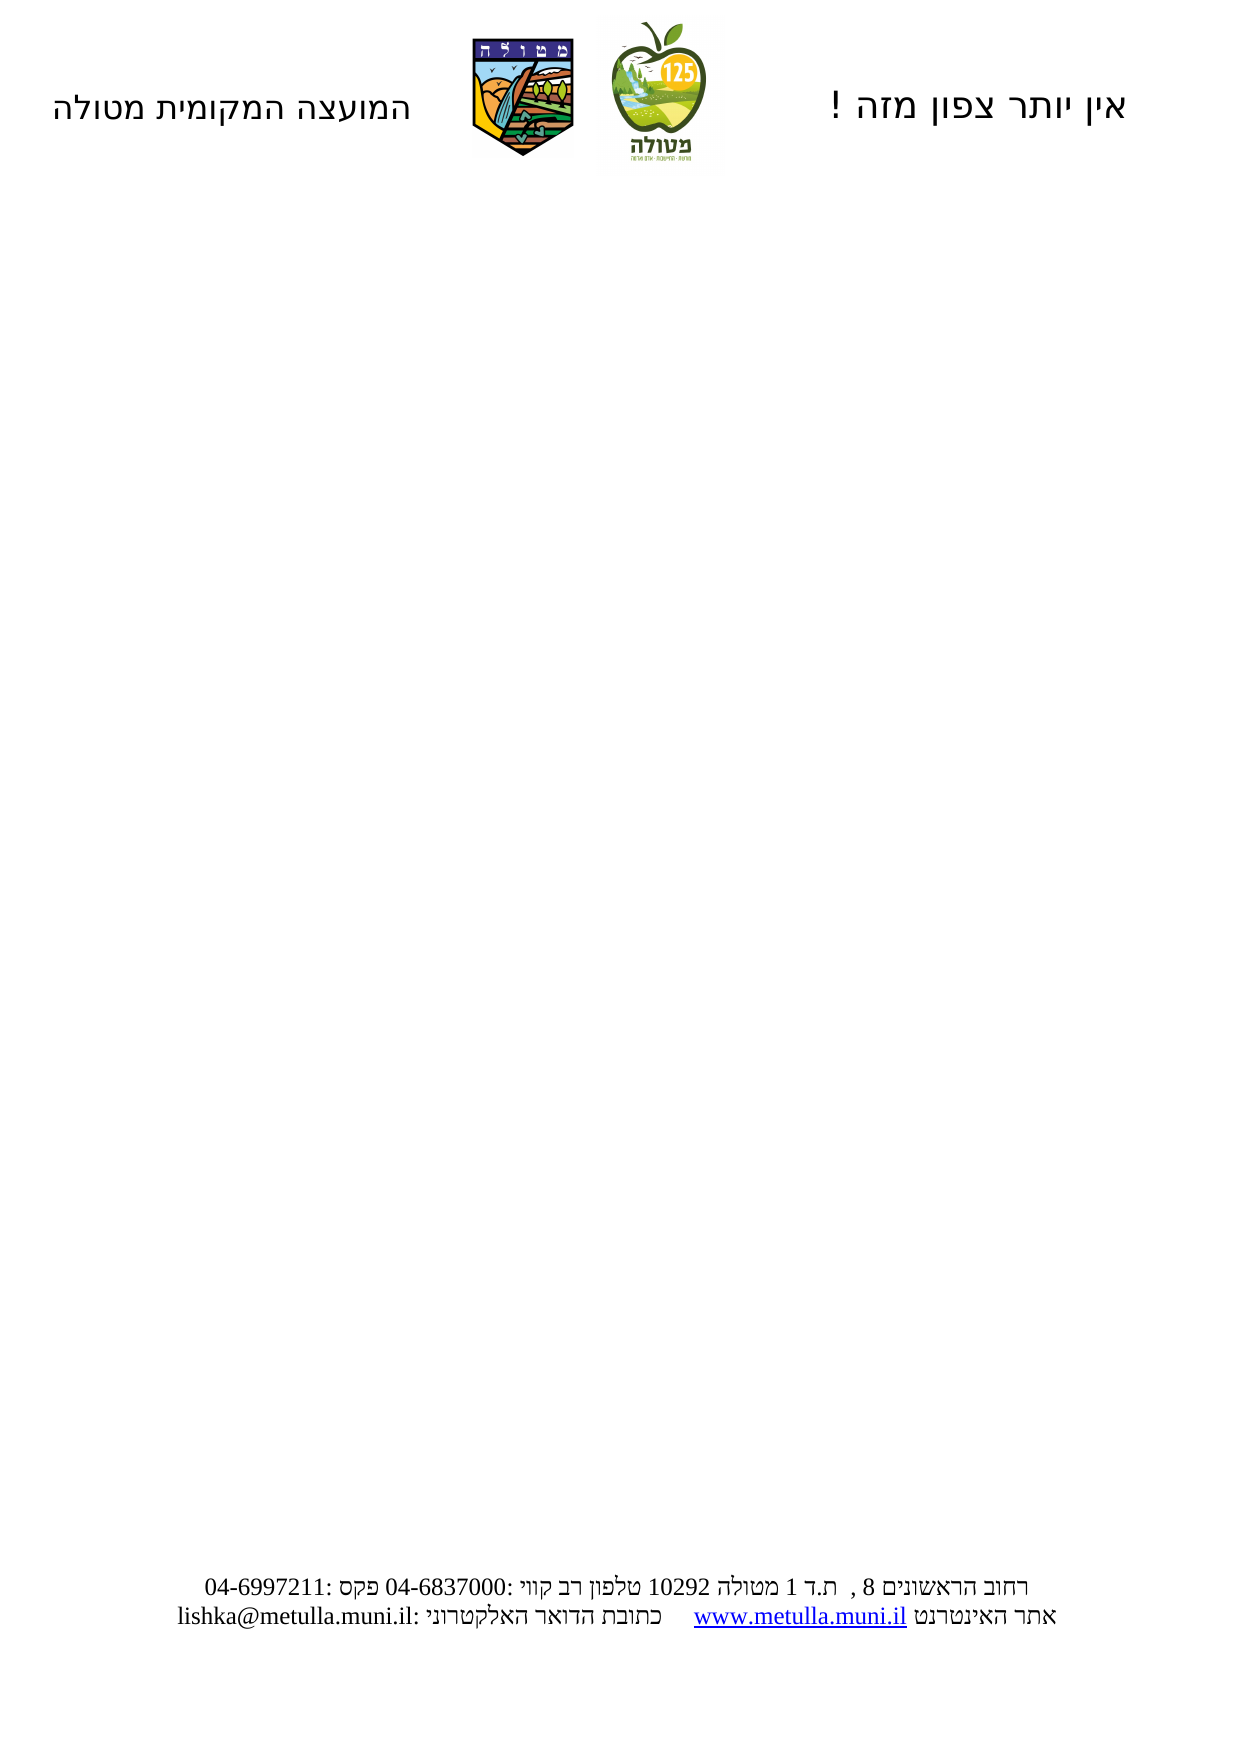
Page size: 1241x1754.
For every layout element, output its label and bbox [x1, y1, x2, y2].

picture [596, 15, 725, 176]
picture [472, 38, 575, 158]
